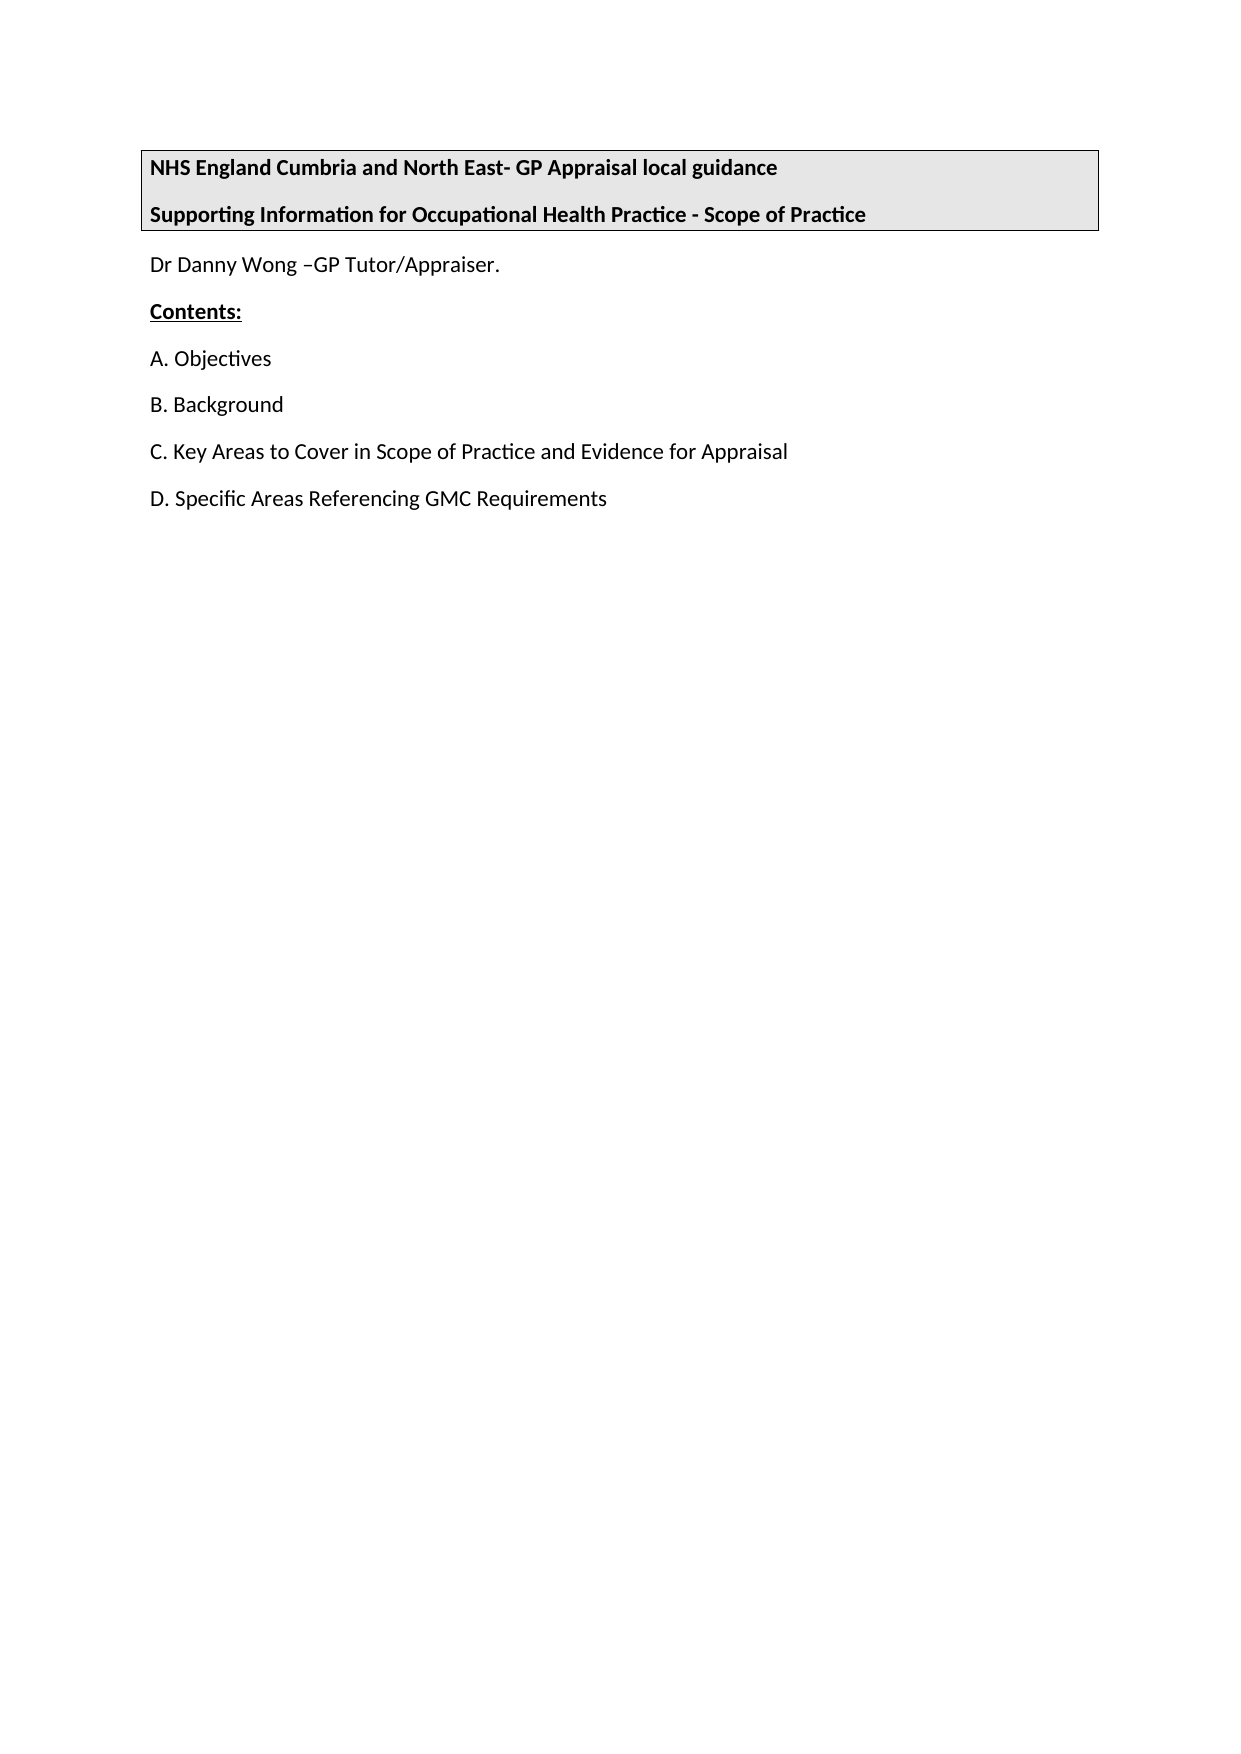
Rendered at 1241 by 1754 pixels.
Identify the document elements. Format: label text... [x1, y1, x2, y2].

text NHS England Cumbria and North East- GP Appraisal local guidance [142, 151, 1098, 181]
text C. Key Areas to Cover in Scope of Practice and Evidence for Appraisal [150, 437, 1090, 466]
text A. Objectives [150, 344, 1090, 372]
text Dr Danny Wong –GP Tutor/Appraiser. [150, 250, 1090, 278]
text Contents: [150, 297, 1090, 325]
text B. Background [150, 391, 1090, 419]
text Supporting Information for Occupational Health Practice - Scope of Practice [142, 197, 1098, 230]
text D. Specific Areas Referencing GMC Requirements [150, 484, 1090, 512]
